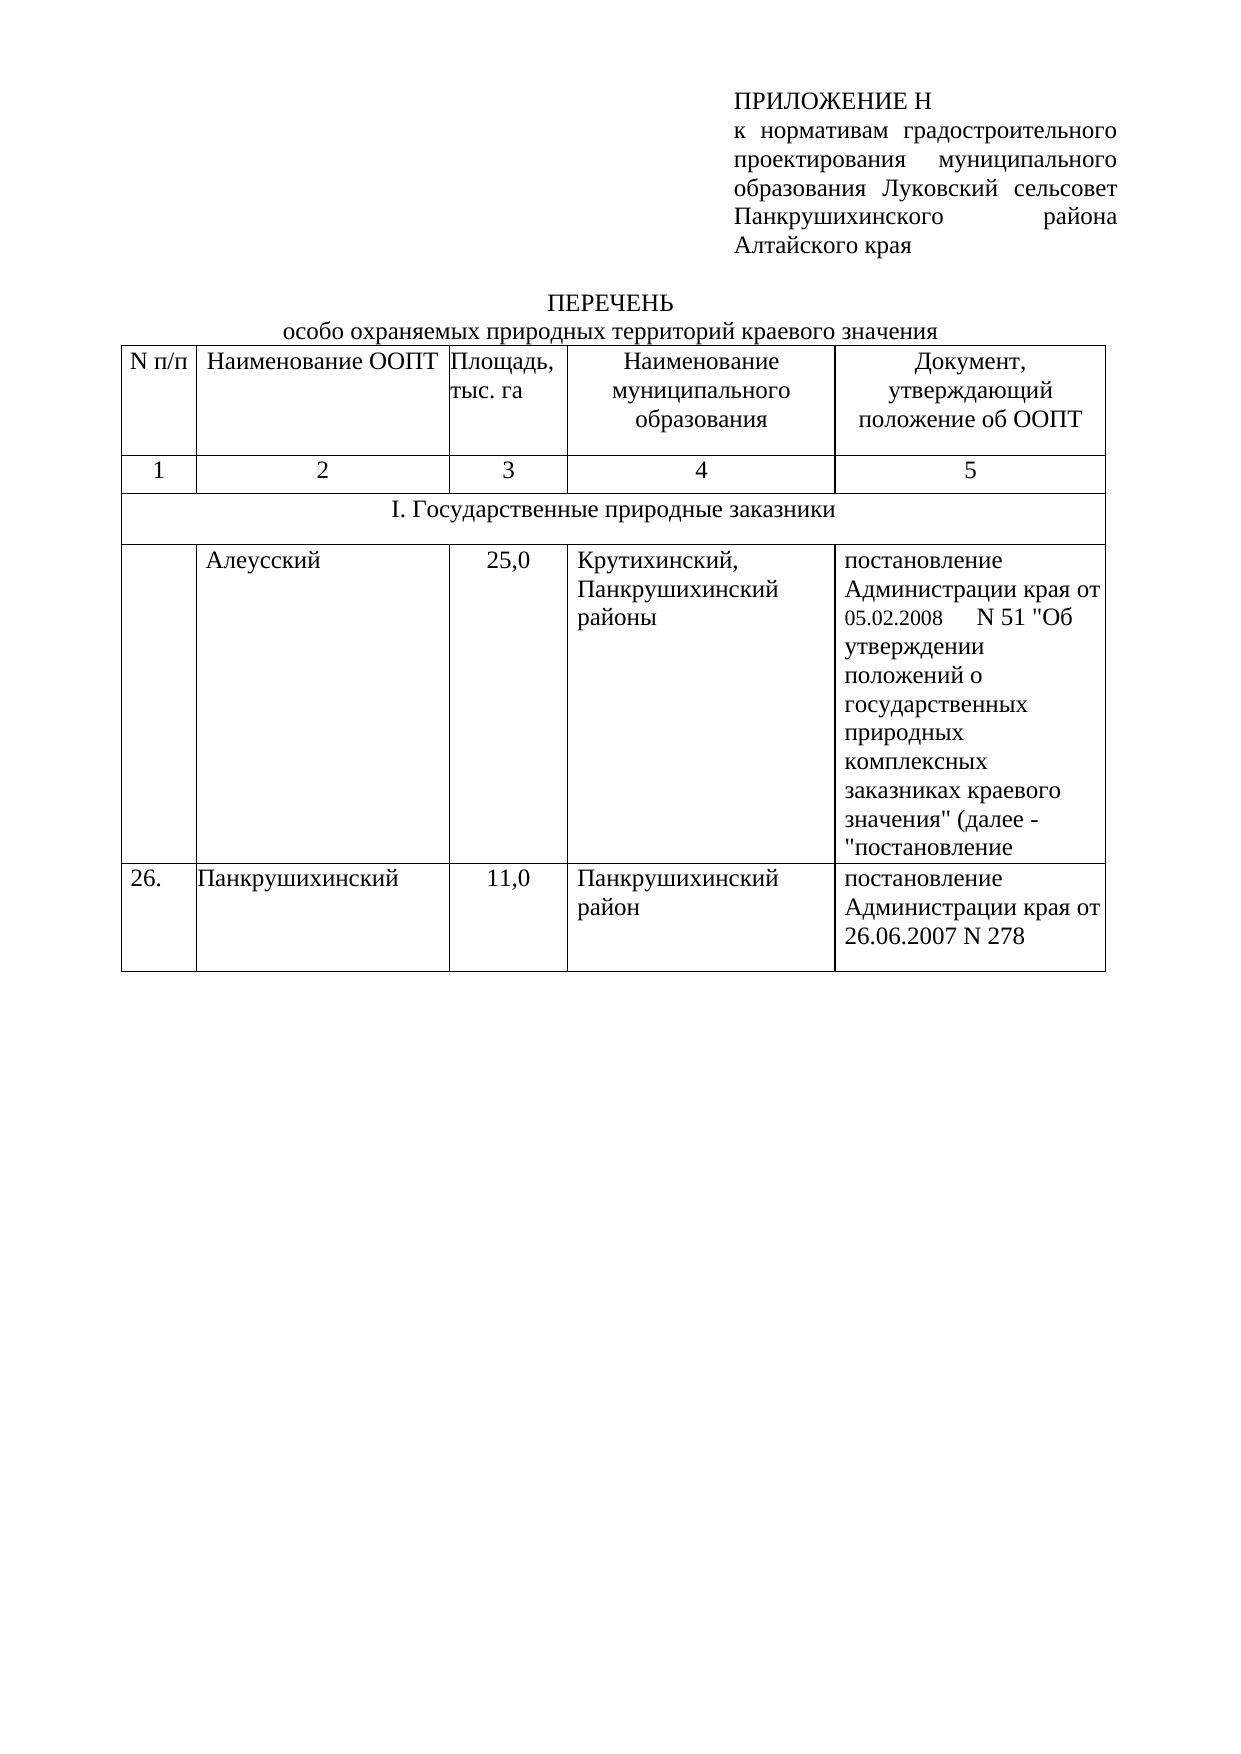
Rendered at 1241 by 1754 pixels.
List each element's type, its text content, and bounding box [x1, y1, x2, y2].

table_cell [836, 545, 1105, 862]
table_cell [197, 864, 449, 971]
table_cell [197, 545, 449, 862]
text к нормативам градостроительного проектирования муниципального образования Луковский сельсовет Панкрушихинского района Алтайского края [734, 115, 1117, 259]
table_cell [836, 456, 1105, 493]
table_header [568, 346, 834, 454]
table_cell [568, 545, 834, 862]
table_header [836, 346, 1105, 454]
text ПРИЛОЖЕНИЕ Н [734, 86, 1113, 115]
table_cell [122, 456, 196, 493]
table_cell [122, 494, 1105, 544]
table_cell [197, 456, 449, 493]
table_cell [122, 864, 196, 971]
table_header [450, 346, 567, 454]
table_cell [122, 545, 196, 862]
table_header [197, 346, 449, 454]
text особо охраняемых природных территорий краевого значения [113, 316, 1107, 345]
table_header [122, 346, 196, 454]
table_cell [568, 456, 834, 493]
text ПЕРЕЧЕНЬ [113, 288, 1107, 316]
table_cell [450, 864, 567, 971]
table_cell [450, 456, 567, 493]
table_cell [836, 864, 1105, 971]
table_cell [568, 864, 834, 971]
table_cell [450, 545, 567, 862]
